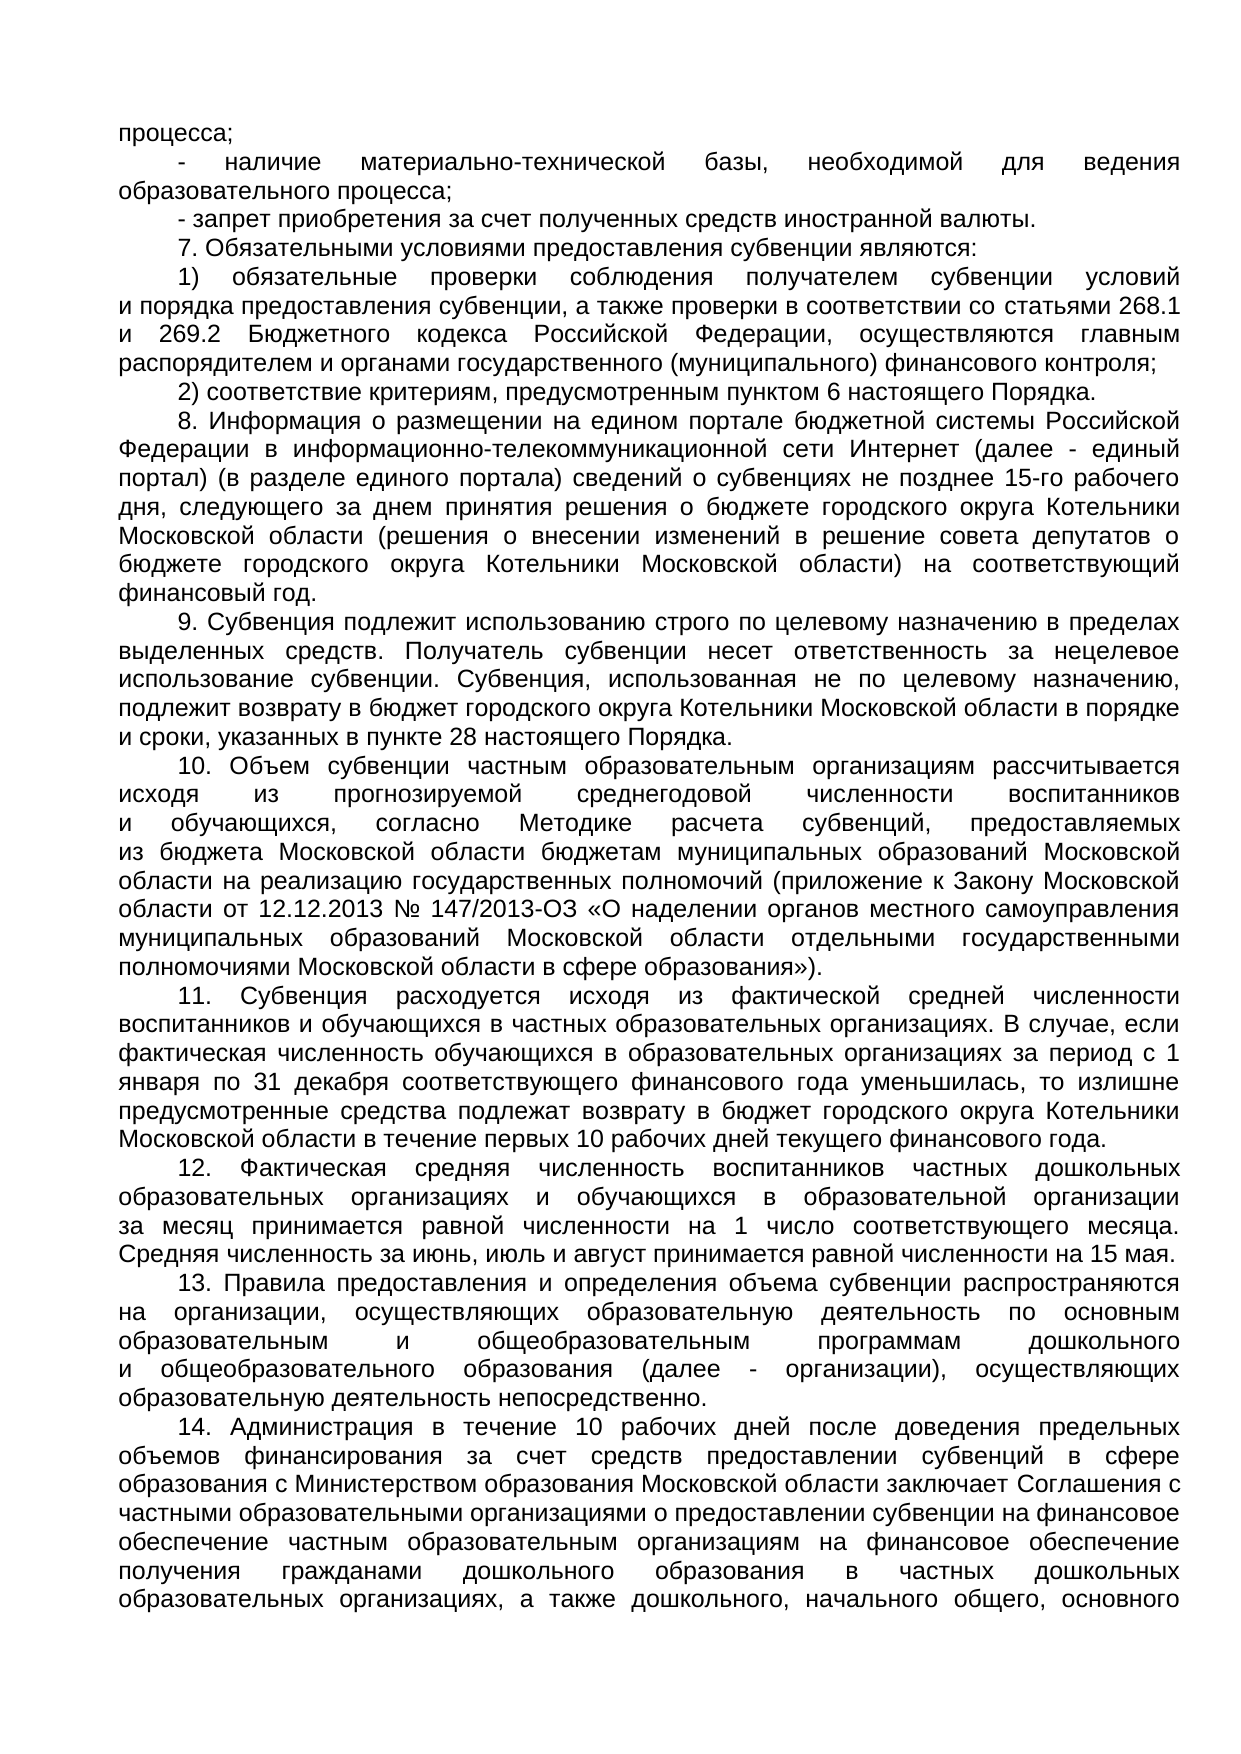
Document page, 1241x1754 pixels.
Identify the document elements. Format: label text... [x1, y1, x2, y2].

text 7. Обязательными условиями предоставления субвенции являются: [118, 233, 1181, 262]
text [118, 1412, 1181, 1613]
text 12. Фактическая средняя численность воспитанников частных дошкольных образовательных организациях и обучающихся в образовательной организации за месяц принимается равной численности на 1 число соответствующего месяца. Средняя численность за июнь, июль и август принимается равной численности на 15 мая. [118, 1153, 1181, 1268]
text 8. Информация о размещении на едином портале бюджетной системы Российской Федерации в информационно-телекоммуникационной сети Интернет (далее - единый портал) (в разделе единого портала) сведений о субвенциях не позднее 15-го рабочего дня, следующего за днем принятия решения о бюджете городского округа Котельники Московской области (решения о внесении изменений в решение совета депутатов о бюджете городского округа Котельники Московской области) на соответствующий финансовый год. [118, 406, 1181, 607]
text 10. Объем субвенции частным образовательным организациям рассчитывается исходя из прогнозируемой среднегодовой численности воспитанников и обучающихся, согласно Методике расчета субвенций, предоставляемых из бюджета Московской области бюджетам муниципальных образований Московской области на реализацию государственных полномочий (приложение к Закону Московской области от 12.12.2013 № 147/2013-ОЗ «О наделении органов местного самоуправления муниципальных образований Московской области отдельными государственными полномочиями Московской области в сфере образования»). [118, 751, 1181, 981]
text 2) соответствие критериям, предусмотренным пунктом 6 настоящего Порядка. [118, 377, 1181, 406]
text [118, 118, 1181, 147]
text - запрет приобретения за счет полученных средств иностранной валюты. [118, 204, 1181, 233]
text - наличие материально-технической базы, необходимой для ведения образовательного процесса; [118, 147, 1181, 204]
text 11. Субвенция расходуется исходя из фактической средней численности воспитанников и обучающихся в частных образовательных организациях. В случае, если фактическая численность обучающихся в образовательных организациях за период с 1 января по 31 декабря соответствующего финансового года уменьшилась, то излишне предусмотренные средства подлежат возврату в бюджет городского округа Котельники Московской области в течение первых 10 рабочих дней текущего финансового года. [118, 981, 1181, 1153]
text 9. Субвенция подлежит использованию строго по целевому назначению в пределах выделенных средств. Получатель субвенции несет ответственность за нецелевое использование субвенции. Субвенция, использованная не по целевому назначению, подлежит возврату в бюджет городского округа Котельники Московской области в порядке и сроки, указанных в пункте 28 настоящего Порядка. [118, 607, 1181, 751]
text 1) обязательные проверки соблюдения получателем субвенции условий и порядка предоставления субвенции, а также проверки в соответствии со статьями 268.1 и 269.2 Бюджетного кодекса Российской Федерации, осуществляются главным распорядителем и органами государственного (муниципального) финансового контроля; [118, 262, 1181, 377]
text 13. Правила предоставления и определения объема субвенции распространяются на организации, осуществляющих образовательную деятельность по основным образовательным и общеобразовательным программам дошкольного и общеобразовательного образования (далее - организации), осуществляющих образовательную деятельность непосредственно. [118, 1268, 1181, 1412]
